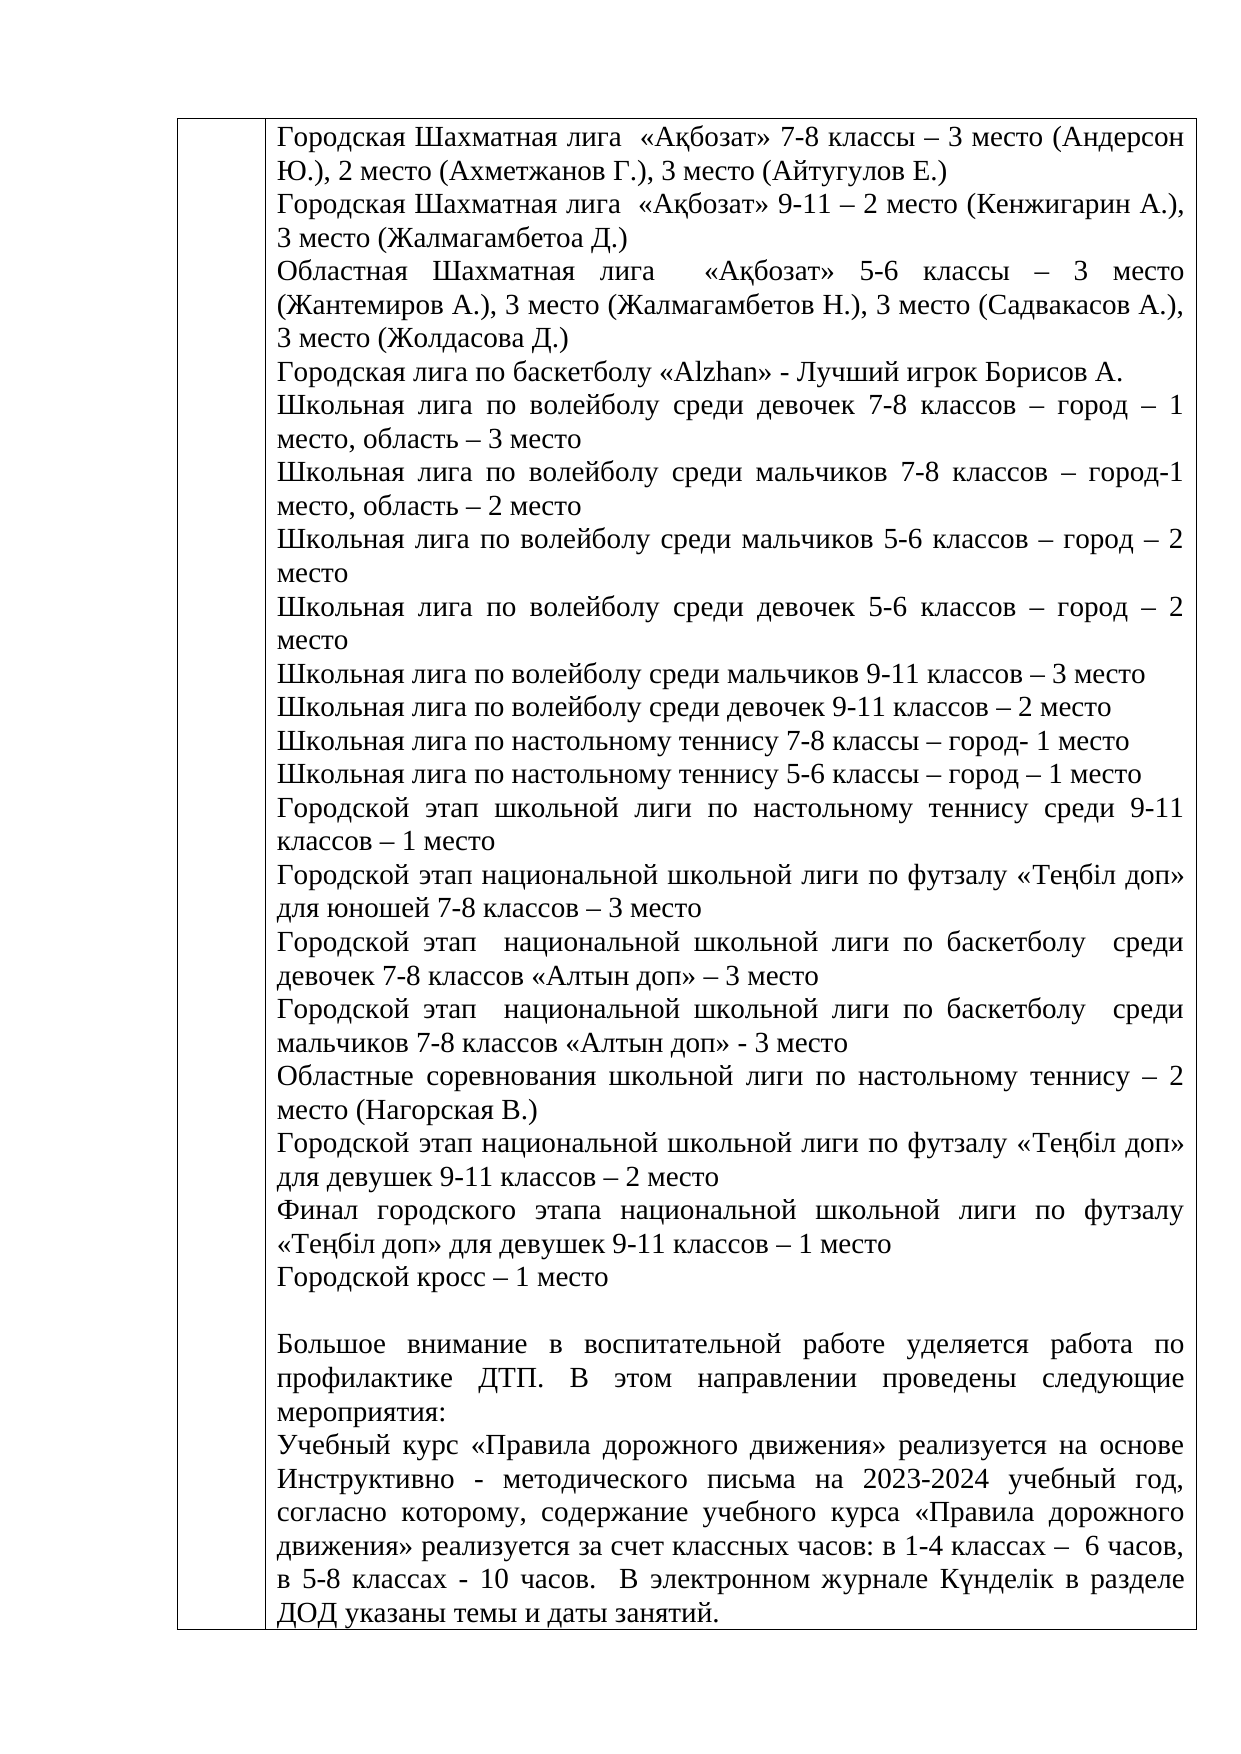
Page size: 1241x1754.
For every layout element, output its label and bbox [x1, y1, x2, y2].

table_cell [178, 119, 265, 1628]
table_cell [266, 119, 1196, 1628]
